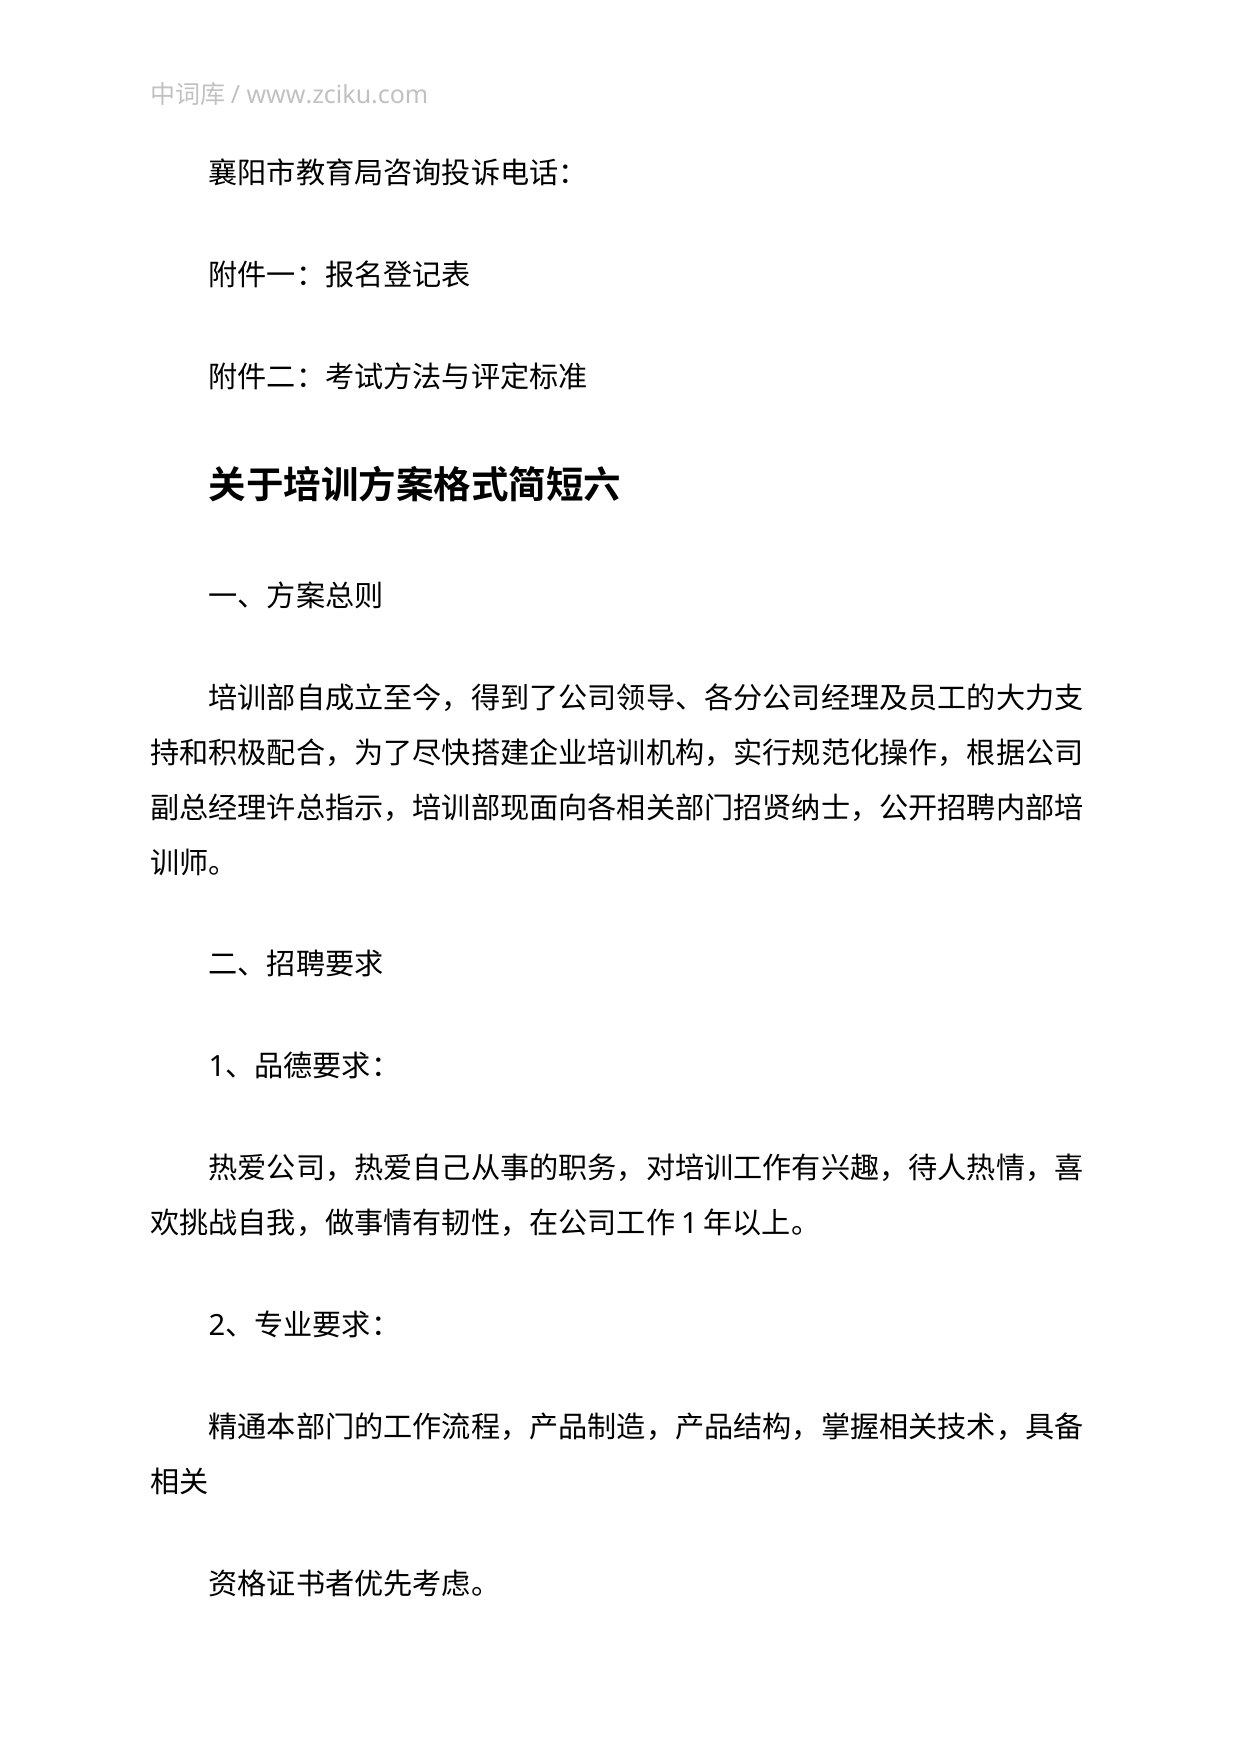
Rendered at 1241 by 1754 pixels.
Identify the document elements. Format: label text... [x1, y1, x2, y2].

text 襄阳市教育局咨询投诉电话： [150, 150, 1090, 192]
text 培训部自成立至今，得到了公司领导、各分公司经理及员工的大力支持和积极配合，为了尽快搭建企业培训机构，实行规范化操作，根据公司副总经理许总指示，培训部现面向各相关部门招贤纳士，公开招聘内部培训师。 [150, 674, 1090, 881]
text 1、品德要求： [150, 1043, 1090, 1085]
text 附件一：报名登记表 [150, 252, 1090, 294]
text 2、专业要求： [150, 1302, 1090, 1344]
text 附件二：考试方法与评定标准 [150, 353, 1090, 396]
text 二、招聘要求 [150, 941, 1090, 983]
text 精通本部门的工作流程，产品制造，产品结构，掌握相关技术，具备相关 [150, 1403, 1090, 1501]
text 资格证书者优先考虑。 [150, 1560, 1090, 1602]
text 关于培训方案格式简短六 [150, 455, 1090, 509]
text 热爱公司，热爱自己从事的职务，对培训工作有兴趣，待人热情，喜欢挑战自我，做事情有韧性，在公司工作1年以上。 [150, 1145, 1090, 1242]
text 一、方案总则 [150, 573, 1090, 615]
